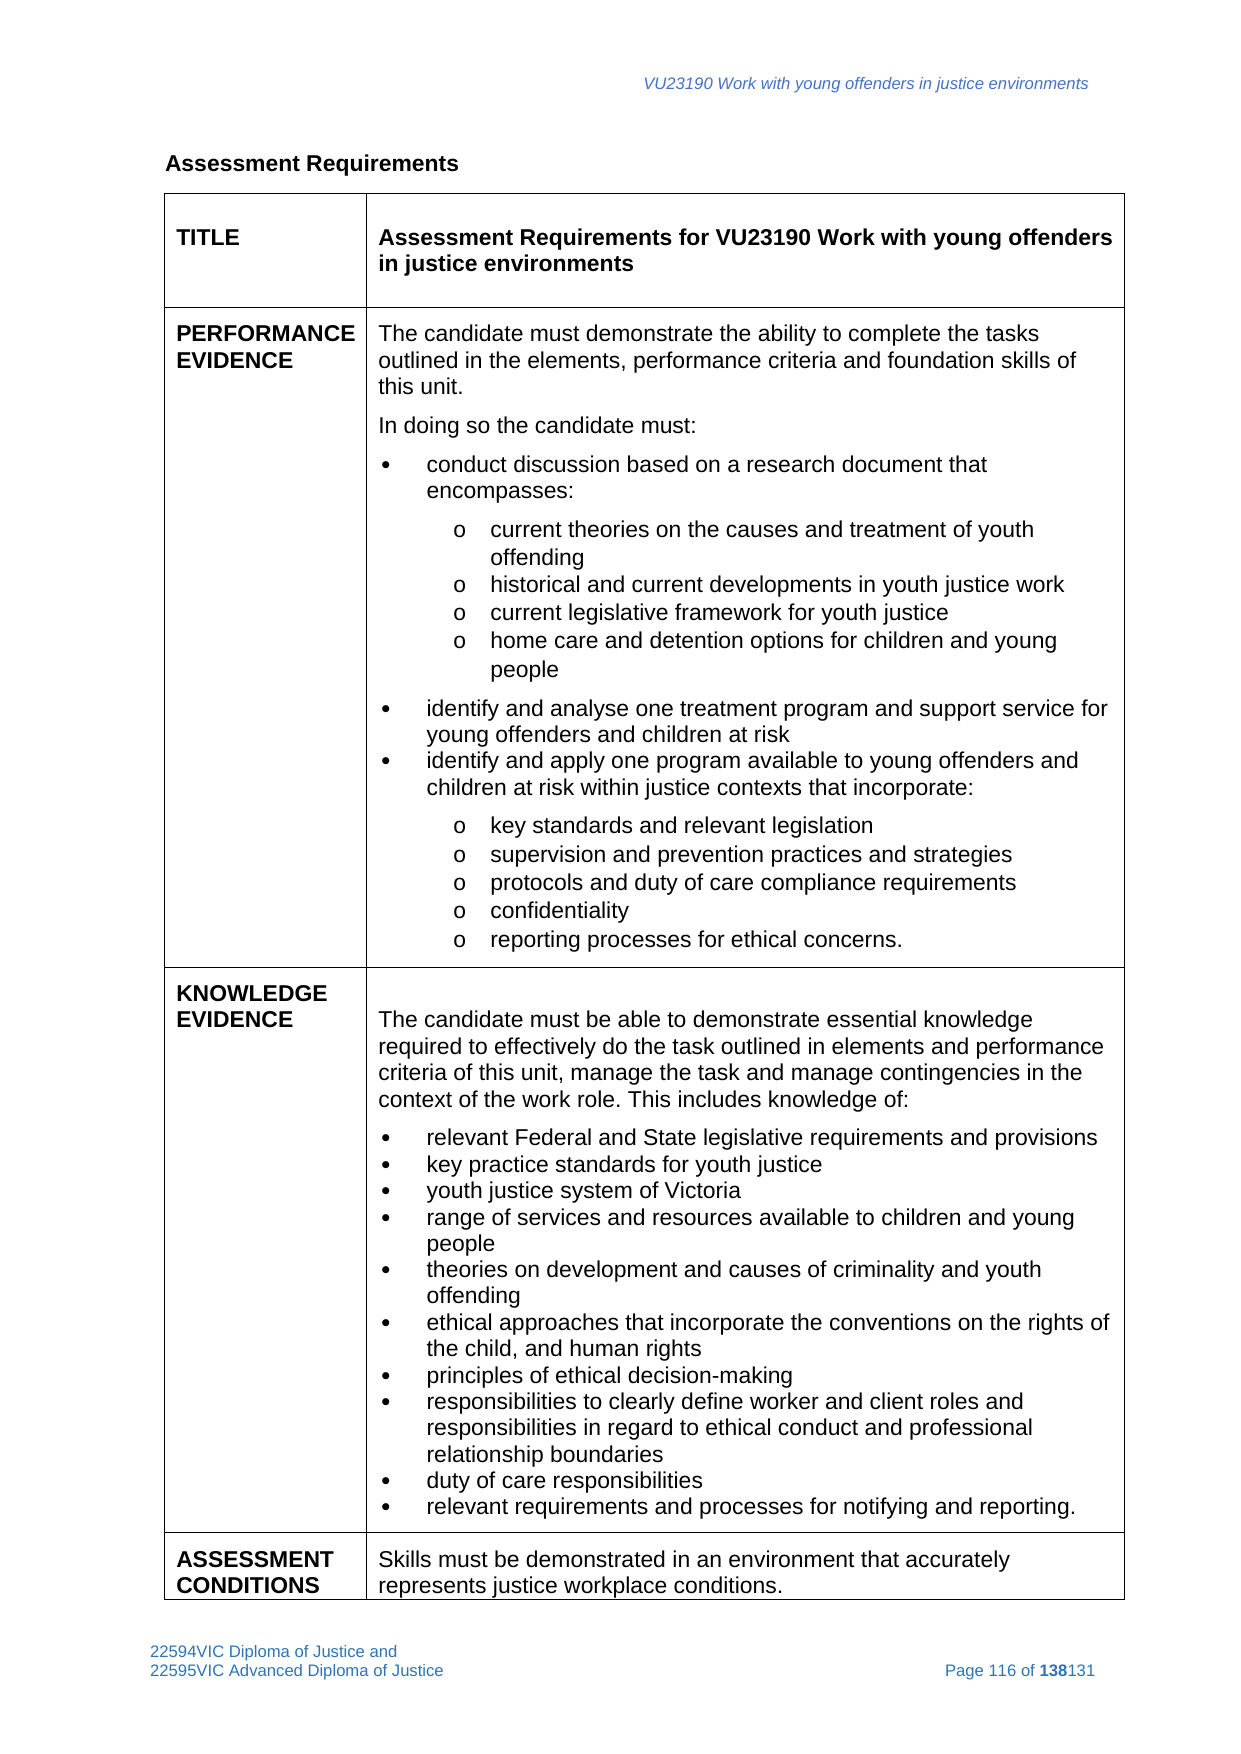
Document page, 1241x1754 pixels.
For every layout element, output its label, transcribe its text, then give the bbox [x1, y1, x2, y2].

table_cell The candidate must demonstrate the ability to complete the tasks outlined in the elements, performance criteria and foundation skills of this unit. In doing so the candidate must: conduct discussion based on a research document that encompasses: current theories on the causes and treatment of youth offending historical and current developments in youth justice work current legislative framework for youth justice home care and detention options for children and young people identify and analyse one treatment program and support service for young offenders and children at risk identify and apply one program available to young offenders and children at risk within justice contexts that incorporate: key standards and relevant legislation supervision and prevention practices and strategies protocols and duty of care compliance requirements confidentiality reporting processes for ethical concerns. [367, 308, 1124, 967]
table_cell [165, 1533, 366, 1598]
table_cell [367, 1533, 1124, 1598]
text Assessment Requirements [165, 150, 1090, 176]
table_header TITLE [165, 194, 366, 307]
table_cell The candidate must be able to demonstrate essential knowledge required to effectively do the task outlined in elements and performance criteria of this unit, manage the task and manage contingencies in the context of the work role. This includes knowledge of: relevant Federal and State legislative requirements and provisions key practice standards for youth justice youth justice system of Victoria range of services and resources available to children and young people theories on development and causes of criminality and youth offending ethical approaches that incorporate the conventions on the rights of the child, and human rights principles of ethical decision-making responsibilities to clearly define worker and client roles and responsibilities in regard to ethical conduct and professional relationship boundaries duty of care responsibilities relevant requirements and processes for notifying and reporting. [367, 968, 1124, 1532]
table_cell KNOWLEDGE EVIDENCE [165, 968, 366, 1532]
table_header Assessment Requirements for VU23190 Work with young offenders in justice environments [367, 194, 1124, 307]
table_cell PERFORMANCE EVIDENCE [165, 308, 366, 967]
